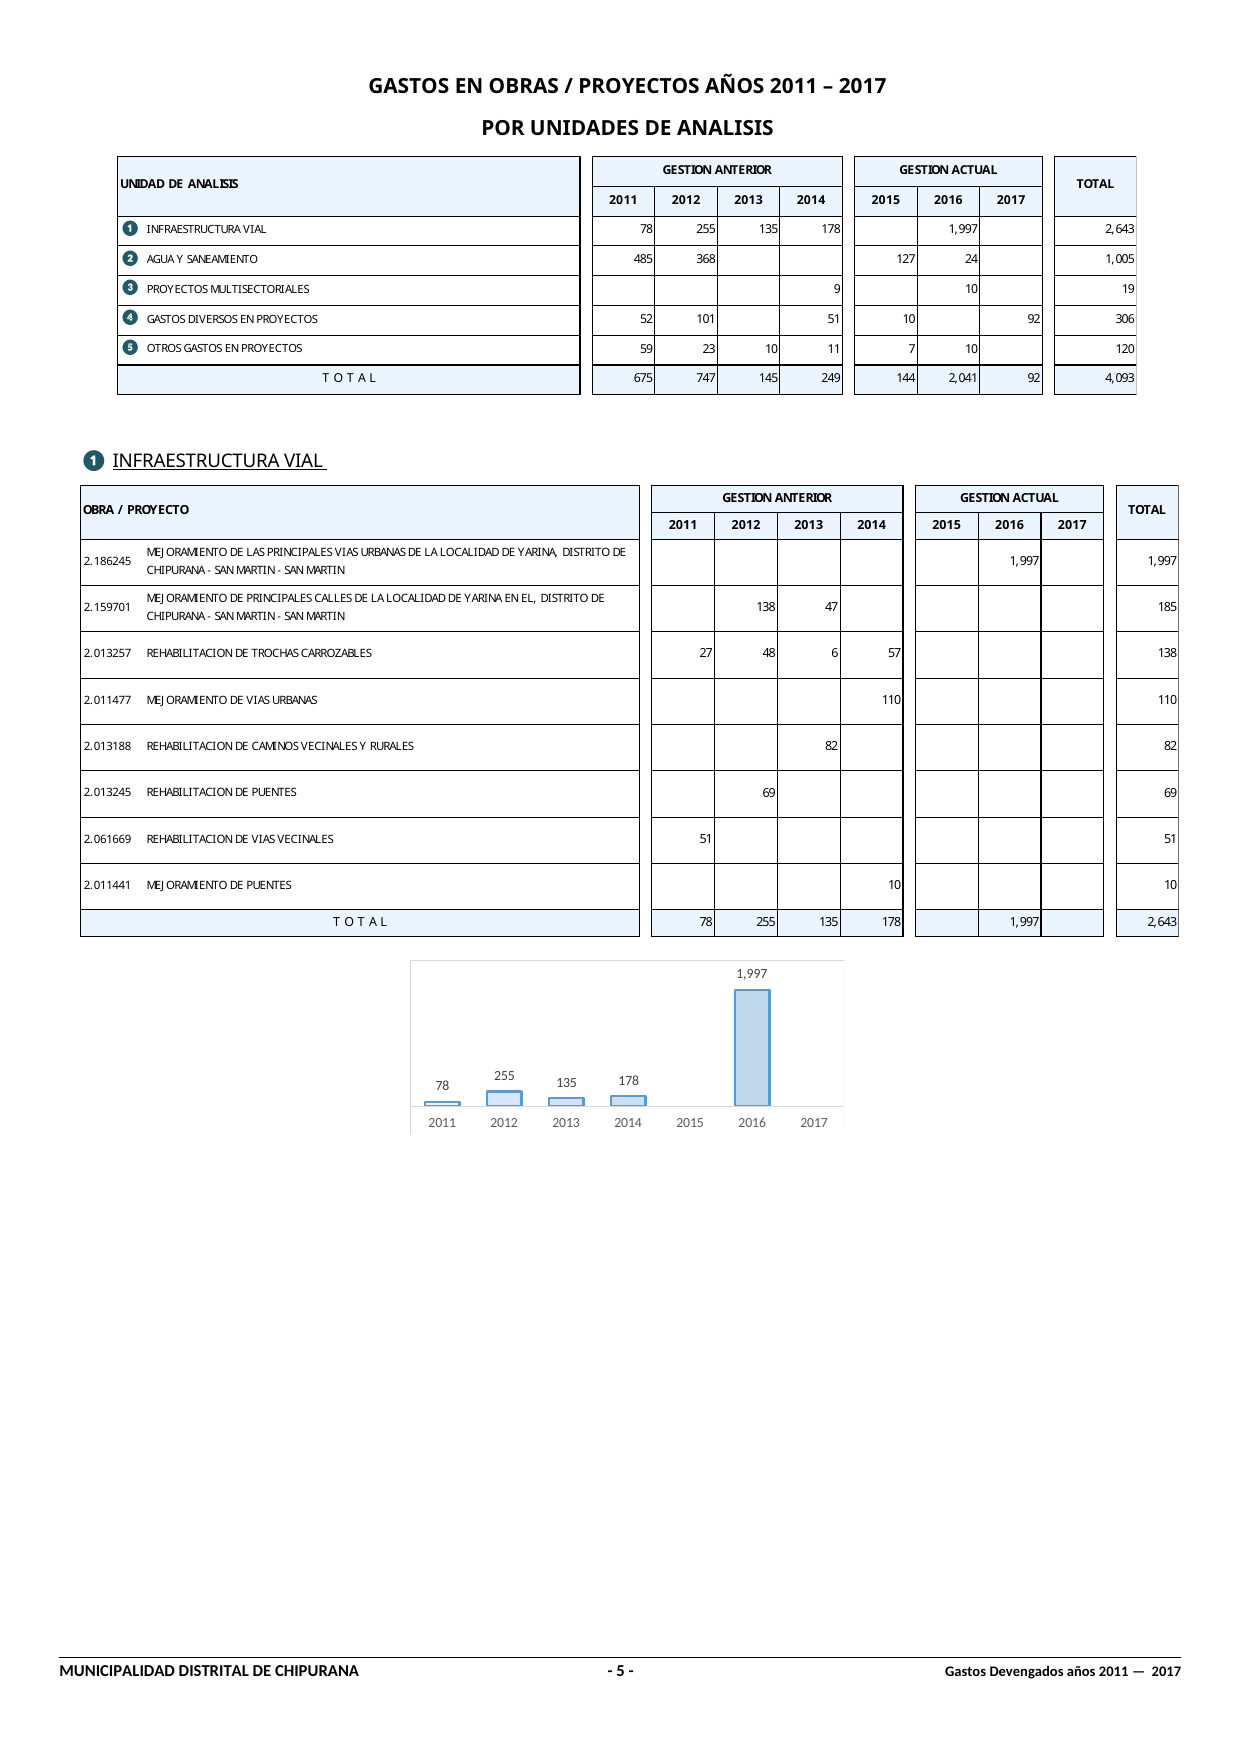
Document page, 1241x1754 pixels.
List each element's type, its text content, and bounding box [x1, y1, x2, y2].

table_header ❶ INFRAESTRUCTURA VIAL [59, 441, 1195, 1140]
table_header GASTOS EN OBRAS / PROYECTOS AÑOS 2011 – 2017 POR UNIDADES DE ANALISIS [59, 71, 1195, 395]
